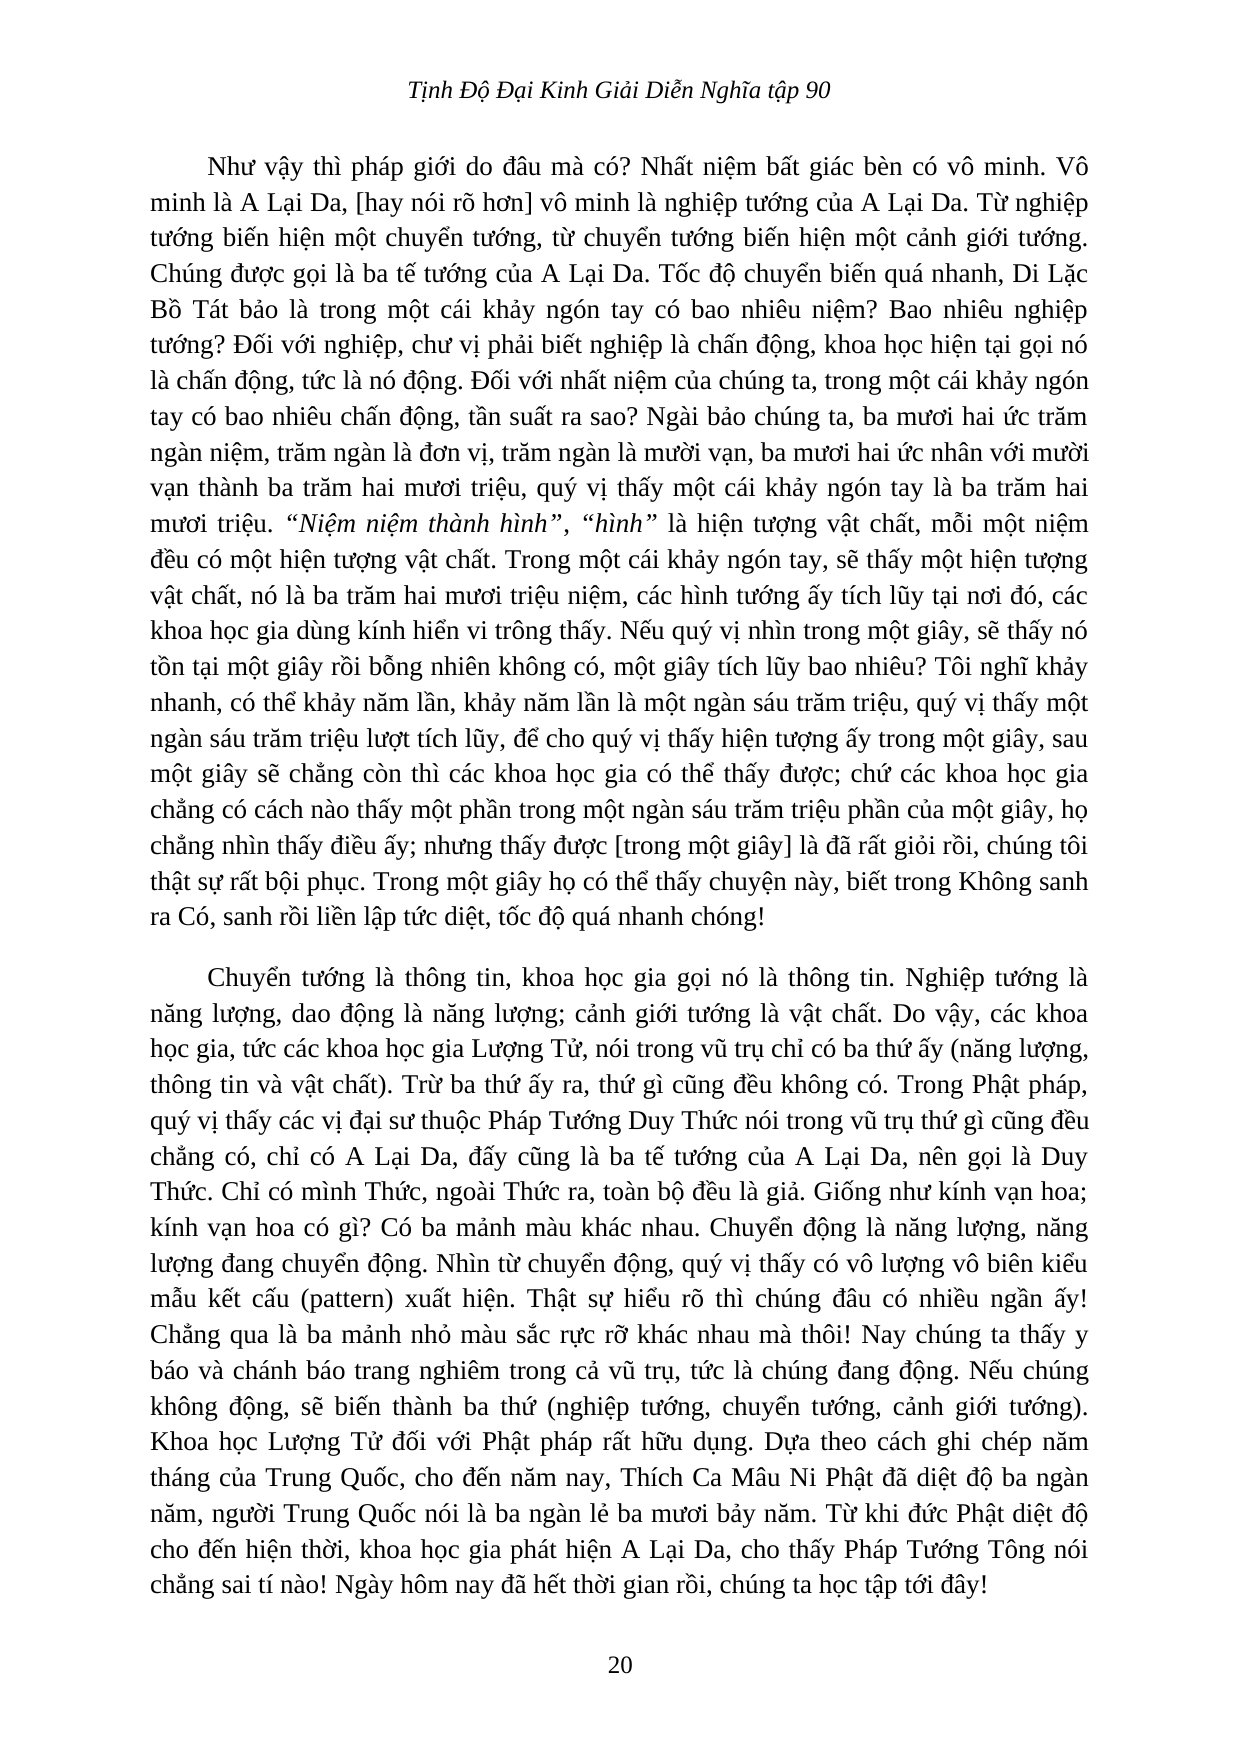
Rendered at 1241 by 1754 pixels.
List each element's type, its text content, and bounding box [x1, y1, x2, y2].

text Như vậy thì pháp giới do đâu mà có? Nhất niệm bất giác bèn có vô minh. Vô minh là A Lại Da, [hay nói rõ hơn] vô minh là nghiệp tướng của A Lại Da. Từ nghiệp tướng biến hiện một chuyển tướng, từ chuyển tướng biến hiện một cảnh giới tướng. Chúng được gọi là ba tế tướng của A Lại Da. Tốc độ chuyển biến quá nhanh, Di Lặc Bồ Tát bảo là trong một cái khảy ngón tay có bao nhiêu niệm? Bao nhiêu nghiệp tướng? Đối với nghiệp, chư vị phải biết nghiệp là chấn động, khoa học hiện tại gọi nó là chấn động, tức là nó động. Đối với nhất niệm của chúng ta, trong một cái khảy ngón tay có bao nhiêu chấn động, tần suất ra sao? Ngài bảo chúng ta, ba mươi hai ức trăm ngàn niệm, trăm ngàn là đơn vị, trăm ngàn là mười vạn, ba mươi hai ức nhân với mười vạn thành ba trăm hai mươi triệu, quý vị thấy một cái khảy ngón tay là ba trăm hai mươi triệu. “Niệm niệm thành hình”, “hình” là hiện tượng vật chất, mỗi một niệm đều có một hiện tượng vật chất. Trong một cái khảy ngón tay, sẽ thấy một hiện tượng vật chất, nó là ba trăm hai mươi triệu niệm, các hình tướng ấy tích lũy tại nơi đó, các khoa học gia dùng kính hiển vi trông thấy. Nếu quý vị nhìn trong một giây, sẽ thấy nó tồn tại một giây rồi bỗng nhiên không có, một giây tích lũy bao nhiêu? Tôi nghĩ khảy nhanh, có thể khảy năm lần, khảy năm lần là một ngàn sáu trăm triệu, quý vị thấy một ngàn sáu trăm triệu lượt tích lũy, để cho quý vị thấy hiện tượng ấy trong một giây, sau một giây sẽ chẳng còn thì các khoa học gia có thể thấy được; chứ các khoa học gia chẳng có cách nào thấy một phần trong một ngàn sáu trăm triệu phần của một giây, họ chẳng nhìn thấy điều ấy; nhưng thấy được [trong một giây] là đã rất giỏi rồi, chúng tôi thật sự rất bội phục. Trong một giây họ có thể thấy chuyện này, biết trong Không sanh ra Có, sanh rồi liền lập tức diệt, tốc độ quá nhanh chóng! [150, 150, 1090, 931]
text Chuyển tướng là thông tin, khoa học gia gọi nó là thông tin. Nghiệp tướng là năng lượng, dao động là năng lượng; cảnh giới tướng là vật chất. Do vậy, các khoa học gia, tức các khoa học gia Lượng Tử, nói trong vũ trụ chỉ có ba thứ ấy (năng lượng, thông tin và vật chất). Trừ ba thứ ấy ra, thứ gì cũng đều không có. Trong Phật pháp, quý vị thấy các vị đại sư thuộc Pháp Tướng Duy Thức nói trong vũ trụ thứ gì cũng đều chẳng có, chỉ có A Lại Da, đấy cũng là ba tế tướng của A Lại Da, nên gọi là Duy Thức. Chỉ có mình Thức, ngoài Thức ra, toàn bộ đều là giả. Giống như kính vạn hoa; kính vạn hoa có gì? Có ba mảnh màu khác nhau. Chuyển động là năng lượng, năng lượng đang chuyển động. Nhìn từ chuyển động, quý vị thấy có vô lượng vô biên kiểu mẫu kết cấu (pattern) xuất hiện. Thật sự hiểu rõ thì chúng đâu có nhiều ngần ấy! Chẳng qua là ba mảnh nhỏ màu sắc rực rỡ khác nhau mà thôi! Nay chúng ta thấy y báo và chánh báo trang nghiêm trong cả vũ trụ, tức là chúng đang động. Nếu chúng không động, sẽ biến thành ba thứ (nghiệp tướng, chuyển tướng, cảnh giới tướng). Khoa học Lượng Tử đối với Phật pháp rất hữu dụng. Dựa theo cách ghi chép năm tháng của Trung Quốc, cho đến năm nay, Thích Ca Mâu Ni Phật đã diệt độ ba ngàn năm, người Trung Quốc nói là ba ngàn lẻ ba mươi bảy năm. Từ khi đức Phật diệt độ cho đến hiện thời, khoa học gia phát hiện A Lại Da, cho thấy Pháp Tướng Tông nói chẳng sai tí nào! Ngày hôm nay đã hết thời gian rồi, chúng ta học tập tới đây! [150, 961, 1090, 1599]
